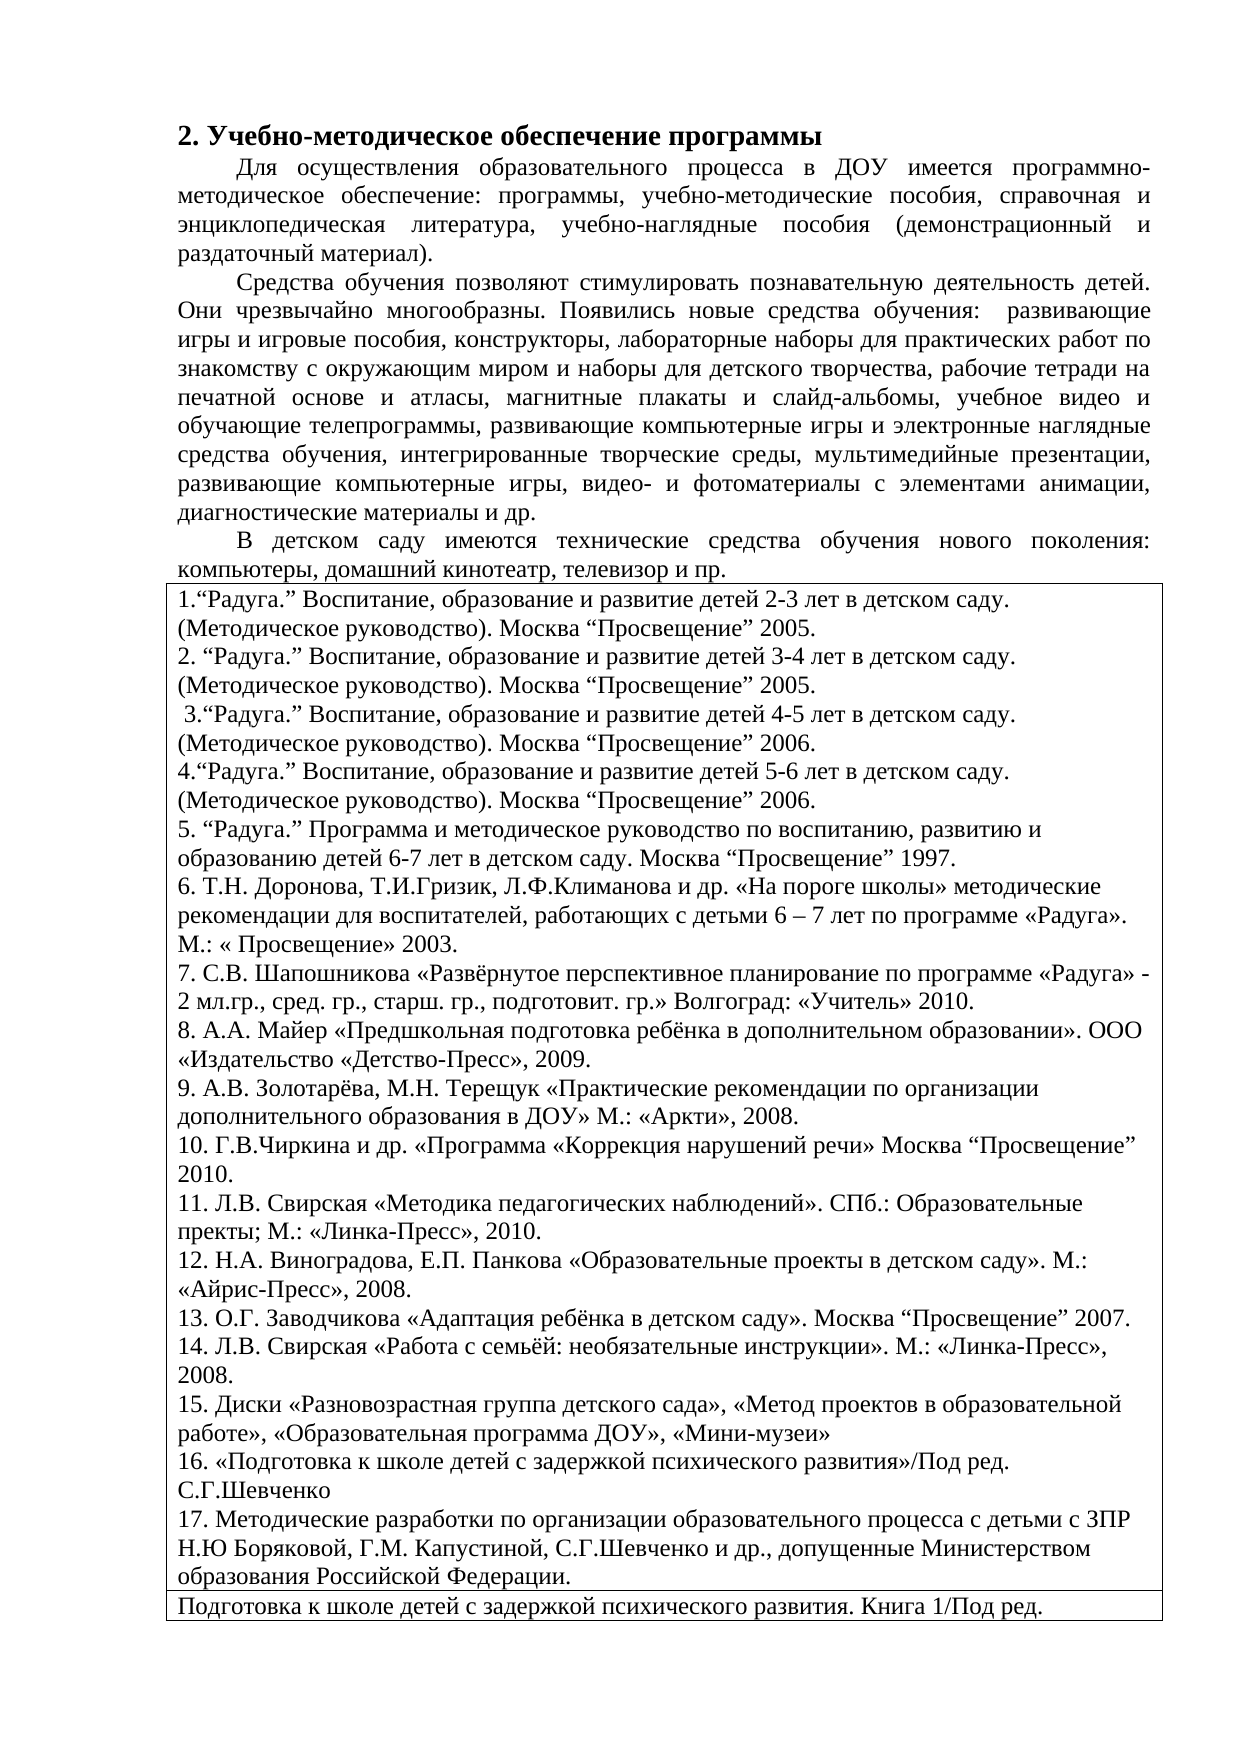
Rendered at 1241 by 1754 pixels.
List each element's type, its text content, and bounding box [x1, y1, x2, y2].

text В детском саду имеются технические средства обучения нового поколения: компьютеры, домашний кинотеатр, телевизор и пр. [177, 525, 1152, 583]
table_header 1.“Радуга.” Воспитание, образование и развитие детей 2-3 лет в детском саду. (Методическое руководство). Москва “Просвещение” 2005. 2. “Радуга.” Воспитание, образование и развитие детей 3-4 лет в детском саду. (Методическое руководство). Москва “Просвещение” 2005. 3.“Радуга.” Воспитание, образование и развитие детей 4-5 лет в детском саду. (Методическое руководство). Москва “Просвещение” 2006. 4.“Радуга.” Воспитание, образование и развитие детей 5-6 лет в детском саду. (Методическое руководство). Москва “Просвещение” 2006. 5. “Радуга.” Программа и методическое руководство по воспитанию, развитию и образованию детей 6-7 лет в детском саду. Москва “Просвещение” 1997. 6. Т.Н. Доронова, Т.И.Гризик, Л.Ф.Климанова и др. «На пороге школы» методические рекомендации для воспитателей, работающих с детьми 6 – 7 лет по программе «Радуга». М.: « Просвещение» 2003. 7. С.В. Шапошникова «Развёрнутое перспективное планирование по программе «Радуга» - 2 мл.гр., сред. гр., старш. гр., подготовит. гр.» Волгоград: «Учитель» 2010. 8. А.А. Майер «Предшкольная подготовка ребёнка в дополнительном образовании». ООО «Издательство «Детство-Пресс», 2009. 9. А.В. Золотарёва, М.Н. Терещук «Практические рекомендации по организации дополнительного образования в ДОУ» М.: «Аркти», 2008. 10. Г.В.Чиркина и др. «Программа «Коррекция нарушений речи» Москва “Просвещение” 2010. 11. Л.В. Свирская «Методика педагогических наблюдений». СПб.: Образовательные пректы; М.: «Линка-Пресс», 2010. 12. Н.А. Виноградова, Е.П. Панкова «Образовательные проекты в детском саду». М.: «Айрис-Пресс», 2008. 13. О.Г. Заводчикова «Адаптация ребёнка в детском саду». Москва “Просвещение” 2007. 14. Л.В. Свирская «Работа с семьёй: необязательные инструкции». М.: «Линка-Пресс», 2008. 15. Диски «Разновозрастная группа детского сада», «Метод проектов в образовательной работе», «Образовательная программа ДОУ», «Мини-музеи» 16. «Подготовка к школе детей с задержкой психического развития»/Под ред. С.Г.Шевченко 17. Методические разработки по организации образовательного процесса с детьми с ЗПР Н.Ю Боряковой, Г.М. Капустиной, С.Г.Шевченко и др., допущенные Министерством образования Российской Федерации. [167, 584, 1162, 1590]
text 2. Учебно-методическое обеспечение программы [177, 118, 1152, 152]
text Средства обучения позволяют стимулировать познавательную деятельность детей. Они чрезвычайно многообразны. Появились новые средства обучения: развивающие игры и игровые пособия, конструкторы, лабораторные наборы для практических работ по знакомству с окружающим миром и наборы для детского творчества, рабочие тетради на печатной основе и атласы, магнитные плакаты и слайд-альбомы, учебное видео и обучающие телепрограммы, развивающие компьютерные игры и электронные наглядные средства обучения, интегрированные творческие среды, мультимедийные презентации, развивающие компьютерные игры, видео- и фотоматериалы с элементами анимации, диагностические материалы и др. [177, 267, 1152, 525]
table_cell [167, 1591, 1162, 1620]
text Для осуществления образовательного процесса в ДОУ имеется программно-методическое обеспечение: программы, учебно-методические пособия, справочная и энциклопедическая литература, учебно-наглядные пособия (демонстрационный и раздаточный материал). [177, 152, 1151, 267]
